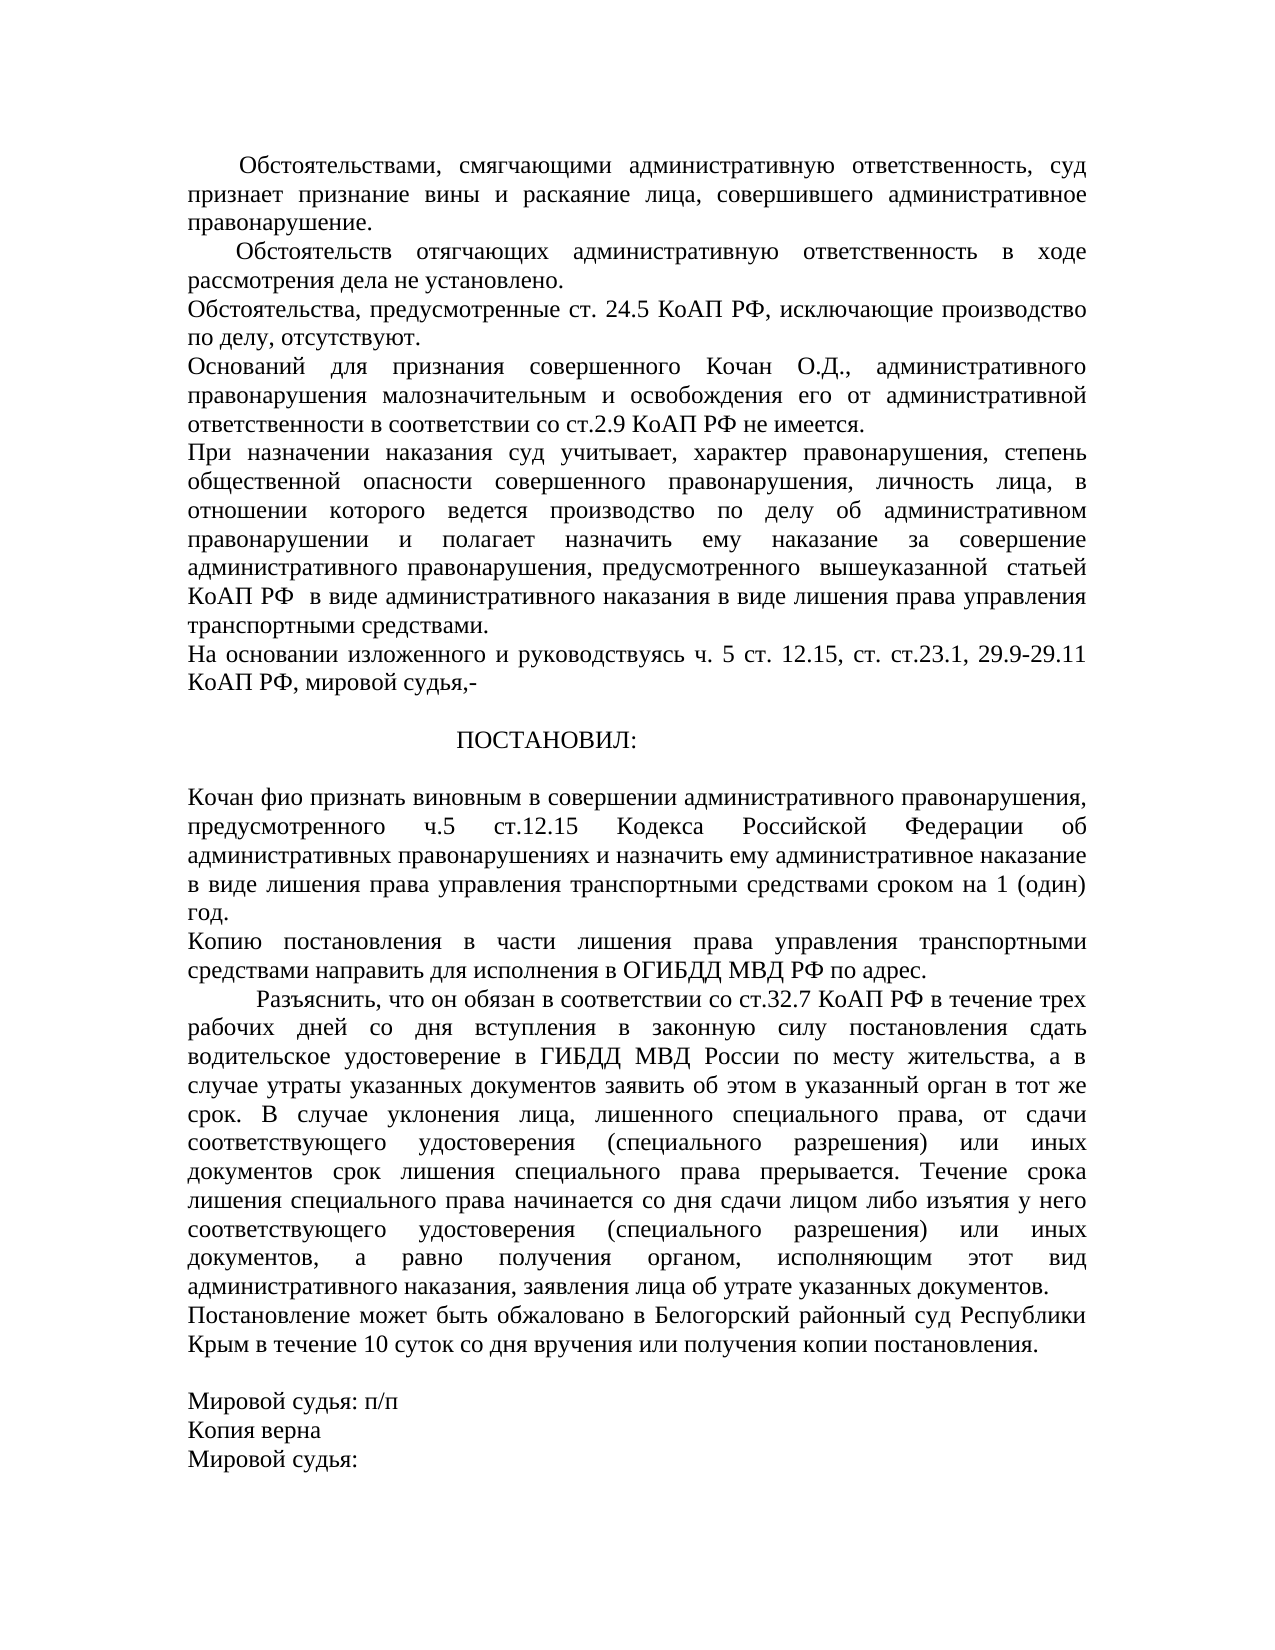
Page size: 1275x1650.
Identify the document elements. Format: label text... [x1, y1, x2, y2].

text Оснований для признания совершенного Кочан О.Д., административного правонарушения малозначительным и освобождения его от административной ответственности в соответствии со ст.2.9 КоАП РФ не имеется. [187, 351, 1087, 437]
text Мировой судья: п/п [187, 1386, 1087, 1415]
text Мировой судья: [187, 1444, 1087, 1472]
text На основании изложенного и руководствуясь ч. 5 ст. 12.15, ст. ст.23.1, 29.9-29.11 КоАП РФ, мировой судья,- [187, 639, 1087, 696]
text Кочан фио признать виновным в совершении административного правонарушения, предусмотренного ч.5 ст.12.15 Кодекса Российской Федерации об административных правонарушениях и назначить ему административное наказание в виде лишения права управления транспортными средствами сроком на 1 (один) год. [187, 782, 1087, 926]
text Обстоятельства, предусмотренные ст. 24.5 КоАП РФ, исключающие производство по делу, отсутствуют. [187, 294, 1087, 351]
text Разъяснить, что он обязан в соответствии со ст.32.7 КоАП РФ в течение трех рабочих дней со дня вступления в законную силу постановления сдать водительское удостоверение в ГИБДД МВД России по месту жительства, а в случае утраты указанных документов заявить об этом в указанный орган в тот же срок. В случае уклонения лица, лишенного специального права, от сдачи соответствующего удостоверения (специального разрешения) или иных документов срок лишения специального права прерывается. Течение срока лишения специального права начинается со дня сдачи лицом либо изъятия у него соответствующего удостоверения (специального разрешения) или иных документов, а равно получения органом, исполняющим этот вид административного наказания, заявления лица об утрате указанных документов. [187, 984, 1087, 1300]
text Обстоятельствами, смягчающими административную ответственность, суд признает признание вины и раскаяние лица, совершившего административное правонарушение. [187, 150, 1087, 236]
text Копия верна [187, 1415, 1087, 1444]
text При назначении наказания суд учитывает, характер правонарушения, степень общественной опасности совершенного правонарушения, личность лица, в отношении которого ведется производство по делу об административном правонарушении и полагает назначить ему наказание за совершение административного правонарушения, предусмотренного вышеуказанной статьей КоАП РФ в виде административного наказания в виде лишения права управления транспортными средствами. [187, 437, 1087, 639]
text Копию постановления в части лишения права управления транспортными средствами направить для исполнения в ОГИБДД МВД РФ по адрес. [187, 926, 1087, 984]
text Обстоятельств отягчающих административную ответственность в ходе рассмотрения дела не установлено. [187, 236, 1087, 294]
text Постановление может быть обжаловано в Белогорский районный суд Республики Крым в течение 10 суток со дня вручения или получения копии постановления. [187, 1300, 1087, 1357]
text ПОСТАНОВИЛ: [187, 725, 1087, 754]
